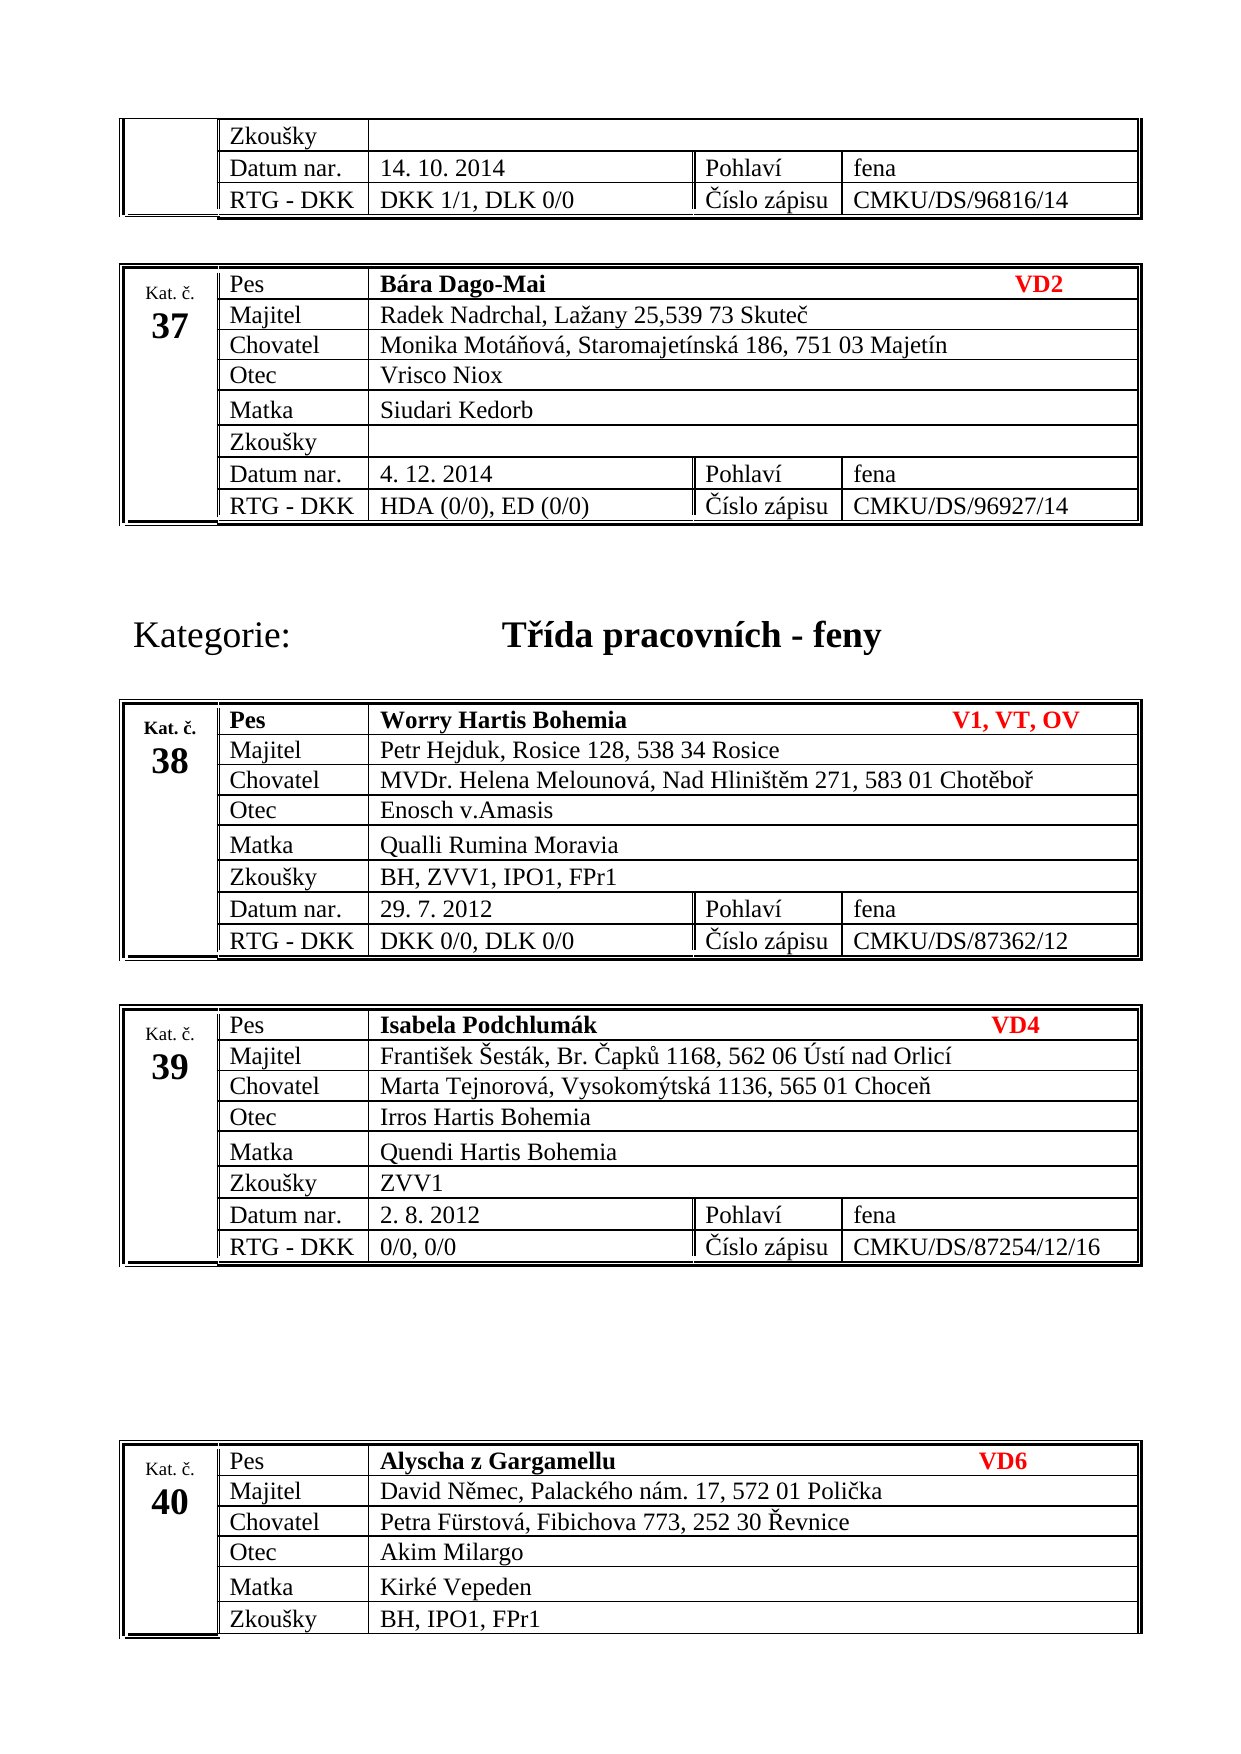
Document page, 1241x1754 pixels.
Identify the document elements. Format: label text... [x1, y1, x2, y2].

table_cell fena [843, 1199, 1137, 1229]
table_header Pes [218, 703, 368, 733]
text Kategorie: Třída pracovních - feny [133, 612, 1092, 655]
table_cell fena [843, 458, 1137, 488]
table_cell Datum nar. [220, 893, 368, 923]
table_cell Irros Hartis Bohemia [369, 1102, 1137, 1130]
table_cell RTG - DKK [218, 183, 368, 214]
table_cell Marta Tejnorová, Vysokomýtská 1136, 565 01 Choceň [369, 1071, 1137, 1100]
table_cell Chovatel [220, 1071, 368, 1100]
table_cell Číslo zápisu [694, 925, 841, 955]
table_cell Matka [220, 391, 368, 424]
table_cell [369, 426, 1137, 456]
table_cell Pohlaví [696, 893, 841, 923]
table_header Kat. č. 37 [125, 269, 218, 359]
table_cell Matka [220, 1567, 368, 1601]
table_cell fena [843, 152, 1137, 182]
table_cell Otec [220, 1537, 368, 1566]
table_header Isabela Podchlumák VD4 [369, 1011, 1137, 1039]
table_cell Petr Hejduk, Rosice 128, 538 34 Rosice [369, 735, 1137, 764]
table_cell BH, ZVV1, IPO1, FPr1 [369, 861, 1137, 891]
table_cell CMKU/DS/96816/14 [843, 183, 1137, 214]
table_cell 4. 12. 2014 [369, 458, 692, 488]
table_cell David Němec, Palackého nám. 17, 572 01 Polička [369, 1476, 1137, 1505]
table_header Bára Dago-Mai VD2 [369, 269, 1137, 298]
table_cell 0/0, 0/0 [369, 1231, 694, 1261]
table_cell Chovatel [220, 330, 368, 359]
table_cell Siudari Kedorb [369, 391, 1137, 424]
table_cell Quendi Hartis Bohemia [369, 1132, 1137, 1165]
table_cell [125, 359, 218, 520]
table_cell Chovatel [220, 1507, 368, 1535]
table_cell Majitel [220, 1041, 368, 1070]
table_cell BH, IPO1, FPr1 [369, 1602, 1137, 1632]
table_cell ZVV1 [369, 1167, 1137, 1197]
table_cell Pohlaví [696, 458, 841, 488]
table_cell Otec [220, 1102, 368, 1130]
table_cell Datum nar. [220, 152, 368, 182]
table_header Kat. č. 39 [125, 1011, 218, 1100]
table_cell Majitel [220, 300, 368, 328]
table_cell Číslo zápisu [694, 1231, 841, 1261]
table_cell Otec [220, 796, 368, 824]
table_cell CMKU/DS/87362/12 [843, 925, 1137, 955]
table_cell Majitel [220, 1476, 368, 1505]
table_header Alyscha z Gargamellu VD6 [369, 1446, 1137, 1475]
table_cell Otec [220, 360, 368, 389]
table_header Kat. č. 40 [125, 1446, 218, 1535]
table_header Pes [218, 1009, 368, 1039]
table_cell Zkoušky [220, 426, 368, 456]
table_cell Radek Nadrchal, Lažany 25,539 73 Skuteč [369, 300, 1137, 328]
table_cell Pohlaví [696, 1199, 841, 1229]
table_cell Chovatel [220, 765, 368, 794]
table_cell Petra Fürstová, Fibichova 773, 252 30 Řevnice [369, 1507, 1137, 1535]
table_cell fena [843, 893, 1137, 923]
table_cell Datum nar. [220, 458, 368, 488]
table_cell [125, 794, 218, 955]
table_cell Qualli Rumina Moravia [369, 826, 1137, 859]
table_cell DKK 0/0, DLK 0/0 [369, 925, 694, 955]
table_cell Monika Motáňová, Staromajetínská 186, 751 03 Majetín [369, 330, 1137, 359]
table_cell [125, 1535, 217, 1632]
table_cell Enosch v.Amasis [369, 796, 1137, 824]
table_cell Zkoušky [220, 1167, 368, 1197]
table_cell František Šesták, Br. Čapků 1168, 562 06 Ústí nad Orlicí [369, 1041, 1137, 1070]
table_cell CMKU/DS/96927/14 [843, 490, 1137, 520]
table_cell Zkoušky [220, 861, 368, 891]
table_header Worry Hartis Bohemia V1, VT, OV [369, 705, 1137, 733]
table_cell 29. 7. 2012 [369, 893, 692, 923]
table_cell Akim Milargo [369, 1537, 1137, 1566]
table_cell 2. 8. 2012 [369, 1199, 692, 1229]
table_cell DKK 1/1, DLK 0/0 [369, 183, 694, 214]
table_cell RTG - DKK [218, 925, 368, 955]
table_cell 14. 10. 2014 [369, 152, 692, 182]
table_cell Vrisco Niox [369, 360, 1137, 389]
table_cell HDA (0/0), ED (0/0) [369, 490, 694, 520]
table_cell MVDr. Helena Melounová, Nad Hliništěm 271, 583 01 Chotěboř [369, 765, 1137, 794]
table_cell Matka [220, 1132, 368, 1165]
table_cell RTG - DKK [218, 1231, 368, 1261]
table_cell Majitel [220, 735, 368, 764]
table_cell Datum nar. [220, 1199, 368, 1229]
table_cell RTG - DKK [218, 490, 368, 520]
table_header Kat. č. 38 [125, 705, 218, 794]
table_cell Pohlaví [696, 152, 841, 182]
table_cell Kirké Vepeden [369, 1567, 1137, 1601]
table_cell [369, 120, 1137, 150]
table_header Pes [218, 1444, 368, 1475]
table_cell CMKU/DS/87254/12/16 [843, 1231, 1137, 1261]
table_cell Číslo zápisu [694, 183, 841, 214]
table_cell Zkoušky [220, 120, 368, 150]
table_cell Číslo zápisu [694, 490, 841, 520]
table_cell Matka [220, 826, 368, 859]
table_header Pes [218, 267, 368, 298]
table_cell [125, 1100, 218, 1261]
table_cell Zkoušky [220, 1602, 368, 1632]
